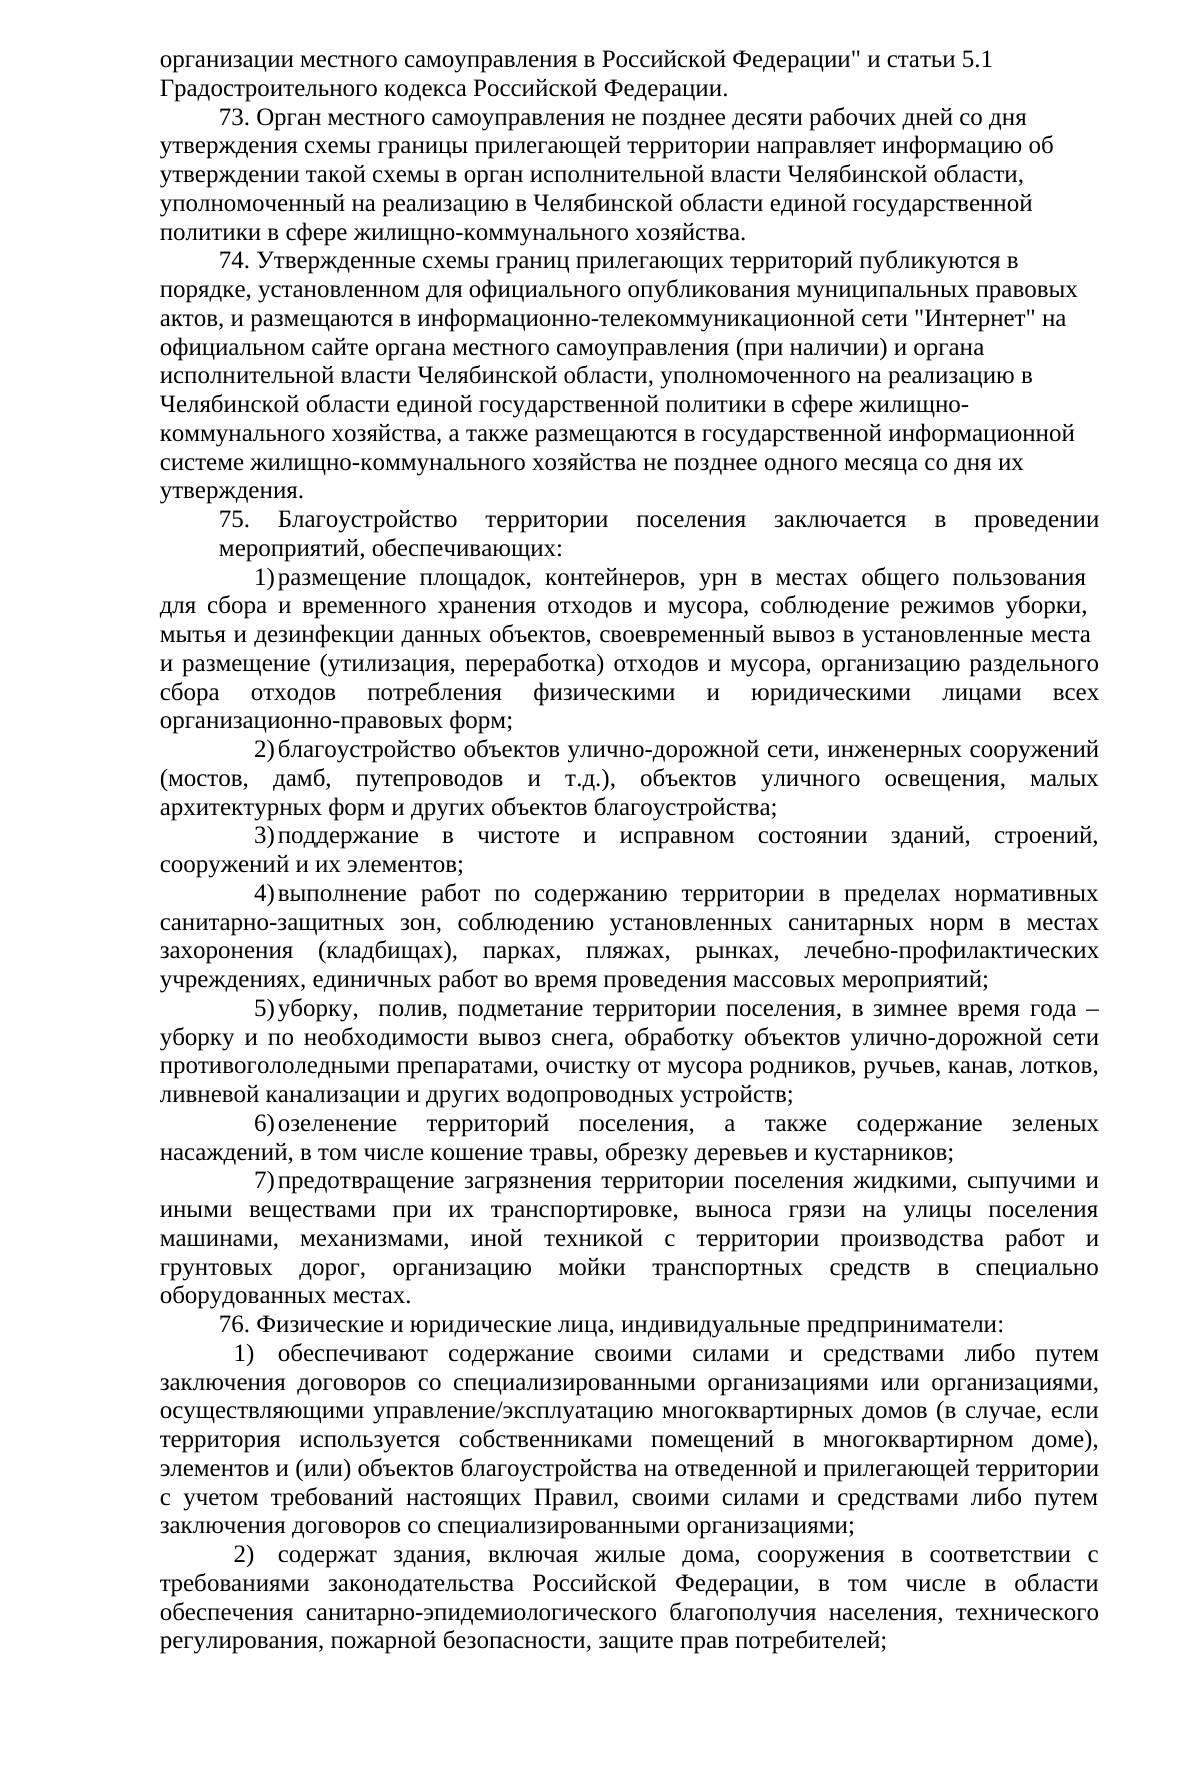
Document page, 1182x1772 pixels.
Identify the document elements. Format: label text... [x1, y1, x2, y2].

list выполнение работ по содержанию территории в пределах нормативных санитарно-защитных зон, соблюдению установленных санитарных норм в местах захоронения (кладбищах), парках, пляжах, рынках, лечебно-профилактических учреждениях, единичных работ во время проведения массовых мероприятий; [159, 878, 1100, 993]
list предотвращение загрязнения территории поселения жидкими, сыпучими и иными веществами при их транспортировке, выноса грязи на улицы поселения машинами, механизмами, иной техникой с территории производства работ и грунтовых дорог, организацию мойки транспортных средств в специально оборудованных местах. [159, 1166, 1100, 1309]
list размещение площадок, контейнеров, урн в местах общего пользования для сбора и временного хранения отходов и мусора, соблюдение режимов уборки, мытья и дезинфекции данных объектов, своевременный вывоз в установленные места и размещение (утилизация, переработка) отходов и мусора, организацию раздельного сбора отходов потребления физическими и юридическими лицами всех организационно-правовых форм; [159, 562, 1100, 734]
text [159, 44, 1100, 102]
list уборку, полив, подметание территории поселения, в зимнее время года – уборку и по необходимости вывоз снега, обработку объектов улично-дорожной сети противогололедными препаратами, очистку от мусора родников, ручьев, канав, лотков, ливневой канализации и других водопроводных устройств; [159, 993, 1100, 1108]
list обеспечивают содержание своими силами и средствами либо путем заключения договоров со специализированными организациями или организациями, осуществляющими управление/эксплуатацию многоквартирных домов (в случае, если территория используется собственниками помещений в многоквартирном доме), элементов и (или) объектов благоустройства на отведенной и прилегающей территории с учетом требований настоящих Правил, своими силами и средствами либо путем заключения договоров со специализированными организациями; [159, 1338, 1100, 1539]
list благоустройство объектов улично-дорожной сети, инженерных сооружений (мостов, дамб, путепроводов и т.д.), объектов уличного освещения, малых архитектурных форм и других объектов благоустройства; [159, 734, 1100, 821]
list озеленение территорий поселения, а также содержание зеленых насаждений, в том числе кошение травы, обрезку деревьев и кустарников; [159, 1108, 1100, 1166]
text 76. Физические и юридические лица, индивидуальные предприниматели: [219, 1309, 1100, 1338]
text 74. Утвержденные схемы границ прилегающих территорий публикуются в порядке, установленном для официального опубликования муниципальных правовых актов, и размещаются в информационно-телекоммуникационной сети "Интернет" на официальном сайте органа местного самоуправления (при наличии) и органа исполнительной власти Челябинской области, уполномоченного на реализацию в Челябинской области единой государственной политики в сфере жилищно-коммунального хозяйства, а также размещаются в государственной информационной системе жилищно-коммунального хозяйства не позднее одного месяца со дня их утверждения. [159, 246, 1100, 504]
text 75. Благоустройство территории поселения заключается в проведении мероприятий, обеспечивающих: [218, 504, 1100, 562]
text 73. Орган местного самоуправления не позднее десяти рабочих дней со дня утверждения схемы границы прилегающей территории направляет информацию об утверждении такой схемы в орган исполнительной власти Челябинской области, уполномоченный на реализацию в Челябинской области единой государственной политики в сфере жилищно-коммунального хозяйства. [159, 102, 1100, 246]
list содержат здания, включая жилые дома, сооружения в соответствии с требованиями законодательства Российской Федерации, в том числе в области обеспечения санитарно-эпидемиологического благополучия населения, технического регулирования, пожарной безопасности, защите прав потребителей; [159, 1539, 1100, 1654]
list поддержание в чистоте и исправном состоянии зданий, строений, сооружений и их элементов; [159, 821, 1100, 878]
